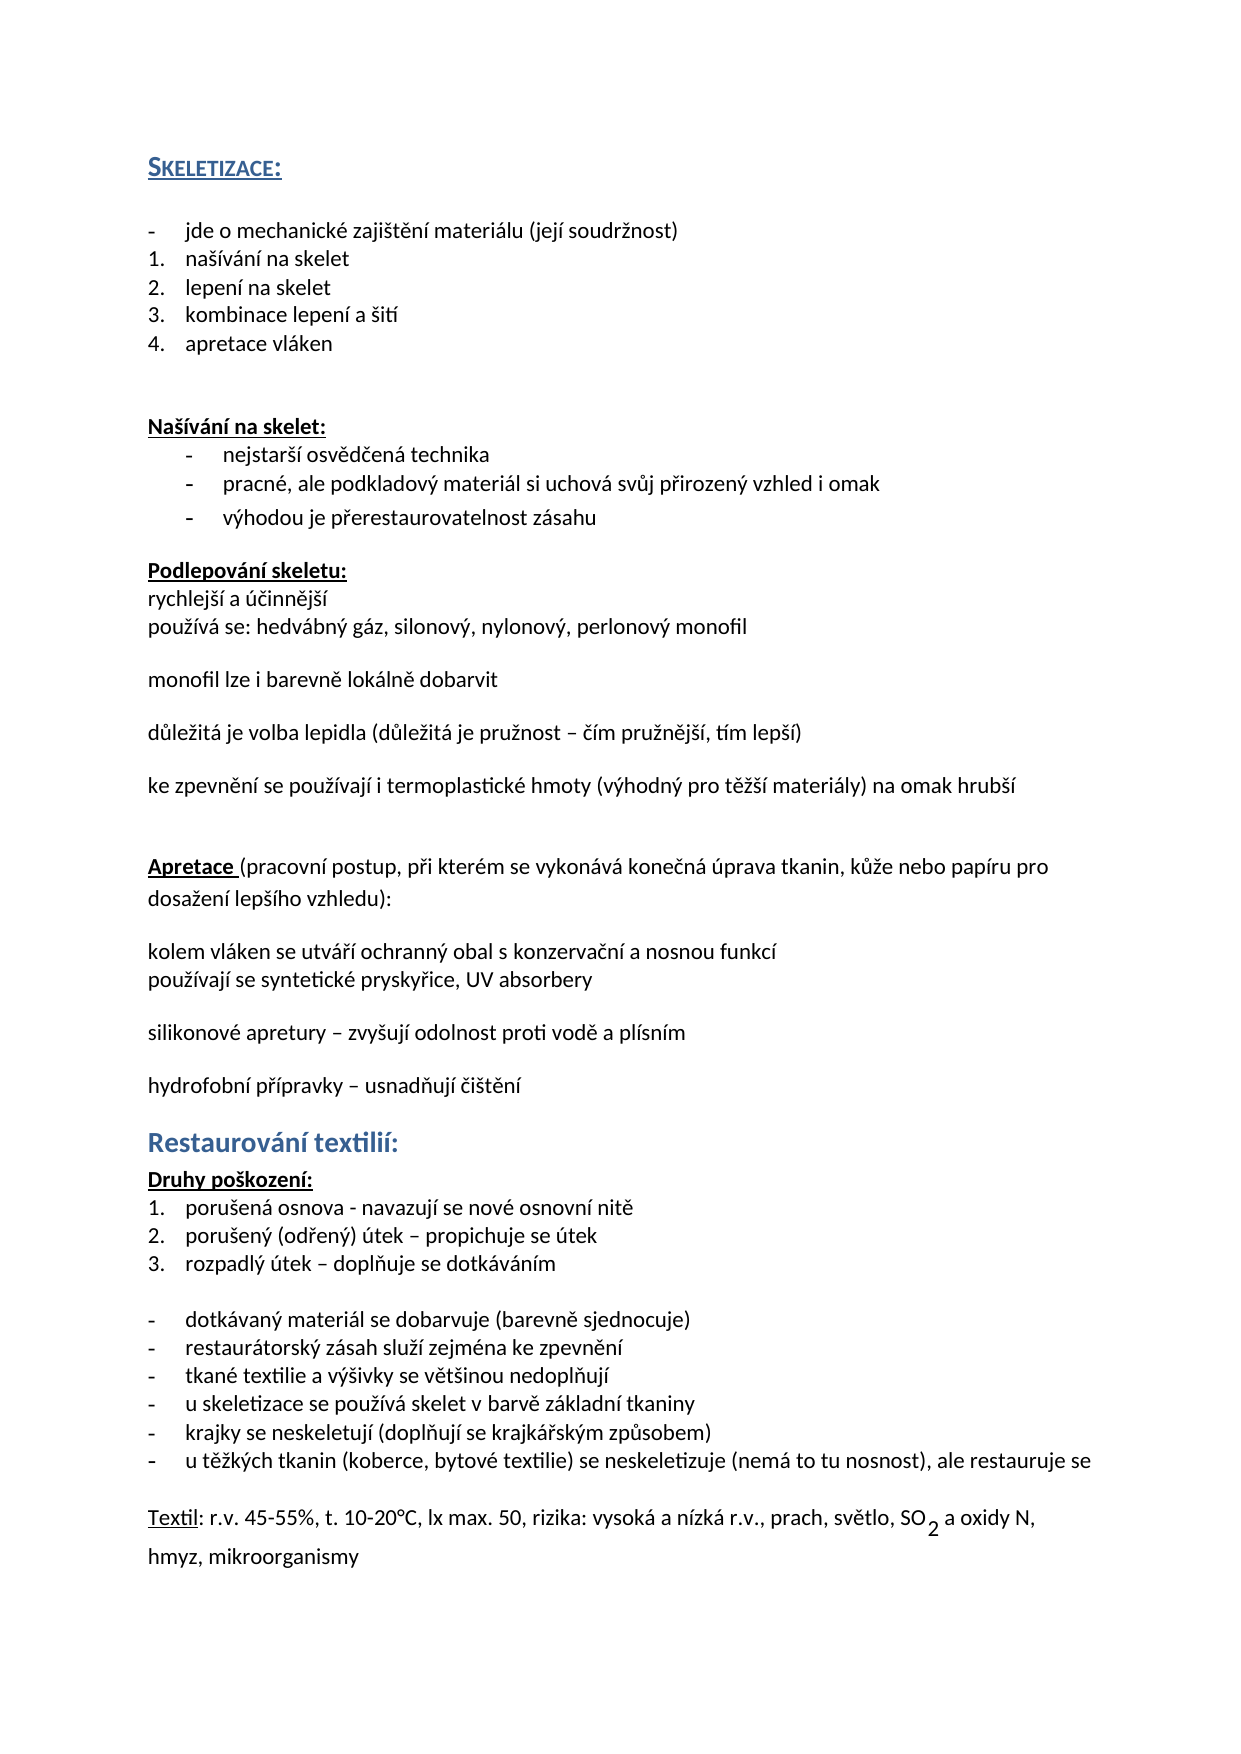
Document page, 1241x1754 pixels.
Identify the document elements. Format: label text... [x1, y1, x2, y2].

text Apretace (pracovní postup, při kterém se vykonává konečná úprava tkanin, kůže nebo papíru pro dosažení lepšího vzhledu): [148, 852, 1093, 912]
subtitle Skeletizace: [148, 148, 1093, 183]
text používá se: hedvábný gáz, silonový, nylonový, perlonový monofil [148, 612, 1093, 640]
text důležitá je volba lepidla (důležitá je pružnost – čím pružnější, tím lepší) [148, 718, 1093, 746]
list jde o mechanické zajištění materiálu (její soudržnost) [148, 217, 1093, 244]
list rozpadlý útek – doplňuje se dotkáváním [148, 1249, 1093, 1277]
list apretace vláken [148, 329, 1093, 357]
text používají se syntetické pryskyřice, UV absorbery [148, 965, 1093, 993]
list kombinace lepení a šití [148, 301, 1093, 329]
list dotkávaný materiál se dobarvuje (barevně sjednocuje) [148, 1306, 1093, 1333]
text monofil lze i barevně lokálně dobarvit [148, 665, 1093, 693]
text rychlejší a účinnější [148, 584, 1093, 612]
text Podlepování skeletu: [148, 556, 1093, 584]
subtitle Restaurování textilií: [148, 1124, 1093, 1160]
list u skeletizace se používá skelet v barvě základní tkaniny [148, 1389, 1093, 1418]
list lepení na skelet [148, 273, 1093, 301]
list restaurátorský zásah služí zejména ke zpevnění [148, 1333, 1093, 1362]
list porušený (odřený) útek – propichuje se útek [148, 1221, 1093, 1249]
text kolem vláken se utváří ochranný obal s konzervační a nosnou funkcí [148, 937, 1093, 965]
list pracné, ale podkladový materiál si uchová svůj přirozený vzhled i omak [185, 468, 1093, 498]
list porušená osnova - navazují se nové osnovní nitě [148, 1193, 1093, 1221]
text ke zpevnění se používají i termoplastické hmoty (výhodný pro těžší materiály) na omak hrubší [148, 771, 1093, 799]
list tkané textilie a výšivky se většinou nedoplňují [148, 1362, 1093, 1389]
text Našívání na skelet: [148, 412, 1093, 441]
text Textil: r.v. 45-55%, t. 10-20°C, lx max. 50, rizika: vysoká a nízká r.v., prach, světlo, SO2 a oxidy N, hmyz, mikroorganismy [148, 1503, 1093, 1570]
list krajky se neskeletují (doplňují se krajkářským způsobem) [148, 1418, 1093, 1446]
text silikonové apretury – zvyšují odolnost proti vodě a plísním [148, 1018, 1093, 1046]
list nejstarší osvědčená technika [185, 441, 1093, 468]
text Druhy poškození: [148, 1165, 1093, 1193]
list výhodou je přerestaurovatelnost zásahu [185, 502, 1093, 531]
list u těžkých tkanin (koberce, bytové textilie) se neskeletizuje (nemá to tu nosnost), ale restauruje se [148, 1446, 1093, 1475]
text hydrofobní přípravky – usnadňují čištění [148, 1071, 1093, 1099]
list našívání na skelet [148, 244, 1093, 273]
